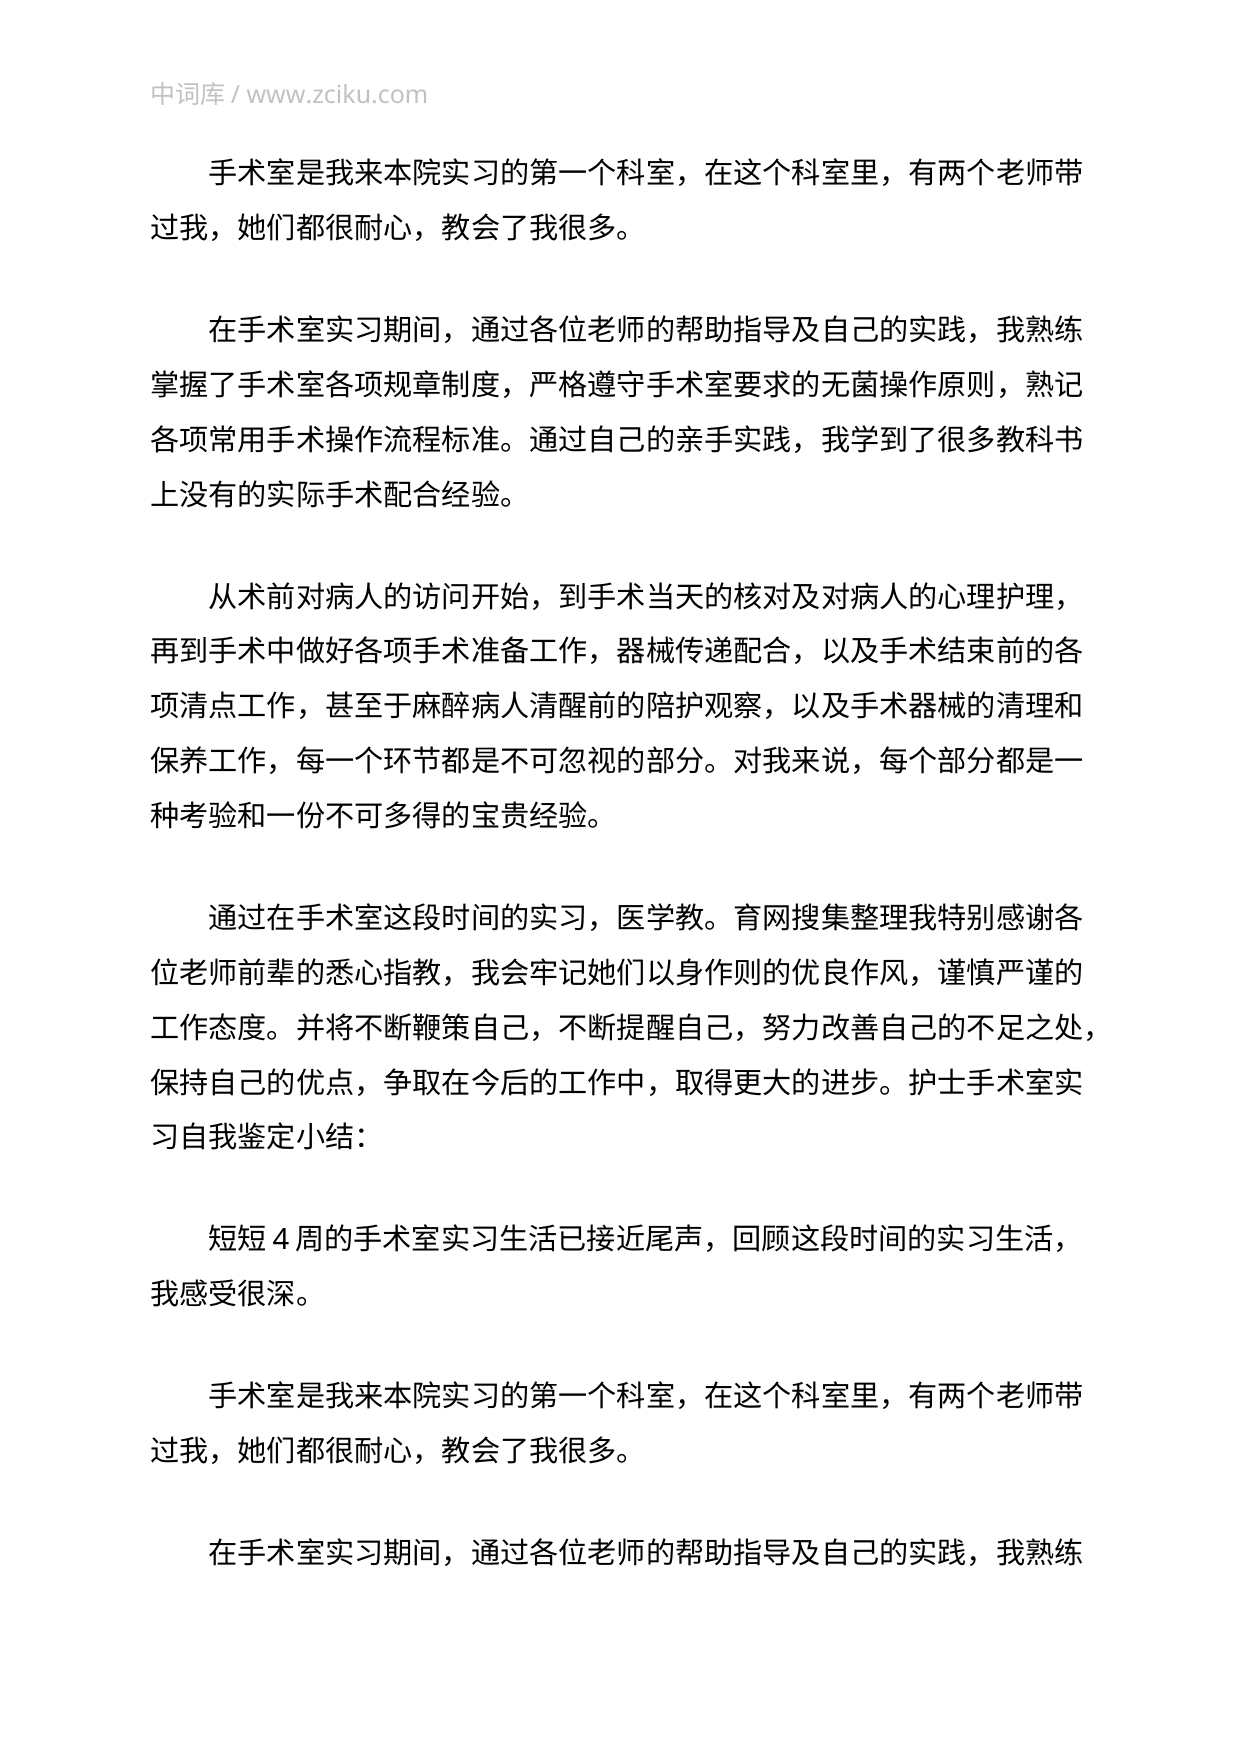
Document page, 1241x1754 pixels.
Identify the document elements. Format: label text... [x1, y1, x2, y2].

text 从术前对病人的访问开始，到手术当天的核对及对病人的心理护理，再到手术中做好各项手术准备工作，器械传递配合，以及手术结束前的各项清点工作，甚至于麻醉病人清醒前的陪护观察，以及手术器械的清理和保养工作，每一个环节都是不可忽视的部分。对我来说，每个部分都是一种考验和一份不可多得的宝贵经验。 [150, 573, 1090, 835]
text 手术室是我来本院实习的第一个科室，在这个科室里，有两个老师带过我，她们都很耐心，教会了我很多。 [150, 150, 1090, 247]
text 短短4周的手术室实习生活已接近尾声，回顾这段时间的实习生活，我感受很深。 [150, 1216, 1090, 1313]
text 手术室是我来本院实习的第一个科室，在这个科室里，有两个老师带过我，她们都很耐心，教会了我很多。 [150, 1373, 1090, 1470]
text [150, 1529, 1090, 1572]
text 通过在手术室这段时间的实习，医学教。育网搜集整理我特别感谢各位老师前辈的悉心指教，我会牢记她们以身作则的优良作风，谨慎严谨的工作态度。并将不断鞭策自己，不断提醒自己，努力改善自己的不足之处，保持自己的优点，争取在今后的工作中，取得更大的进步。护士手术室实习自我鉴定小结： [150, 894, 1090, 1156]
text 在手术室实习期间，通过各位老师的帮助指导及自己的实践，我熟练掌握了手术室各项规章制度，严格遵守手术室要求的无菌操作原则，熟记各项常用手术操作流程标准。通过自己的亲手实践，我学到了很多教科书上没有的实际手术配合经验。 [150, 307, 1090, 514]
